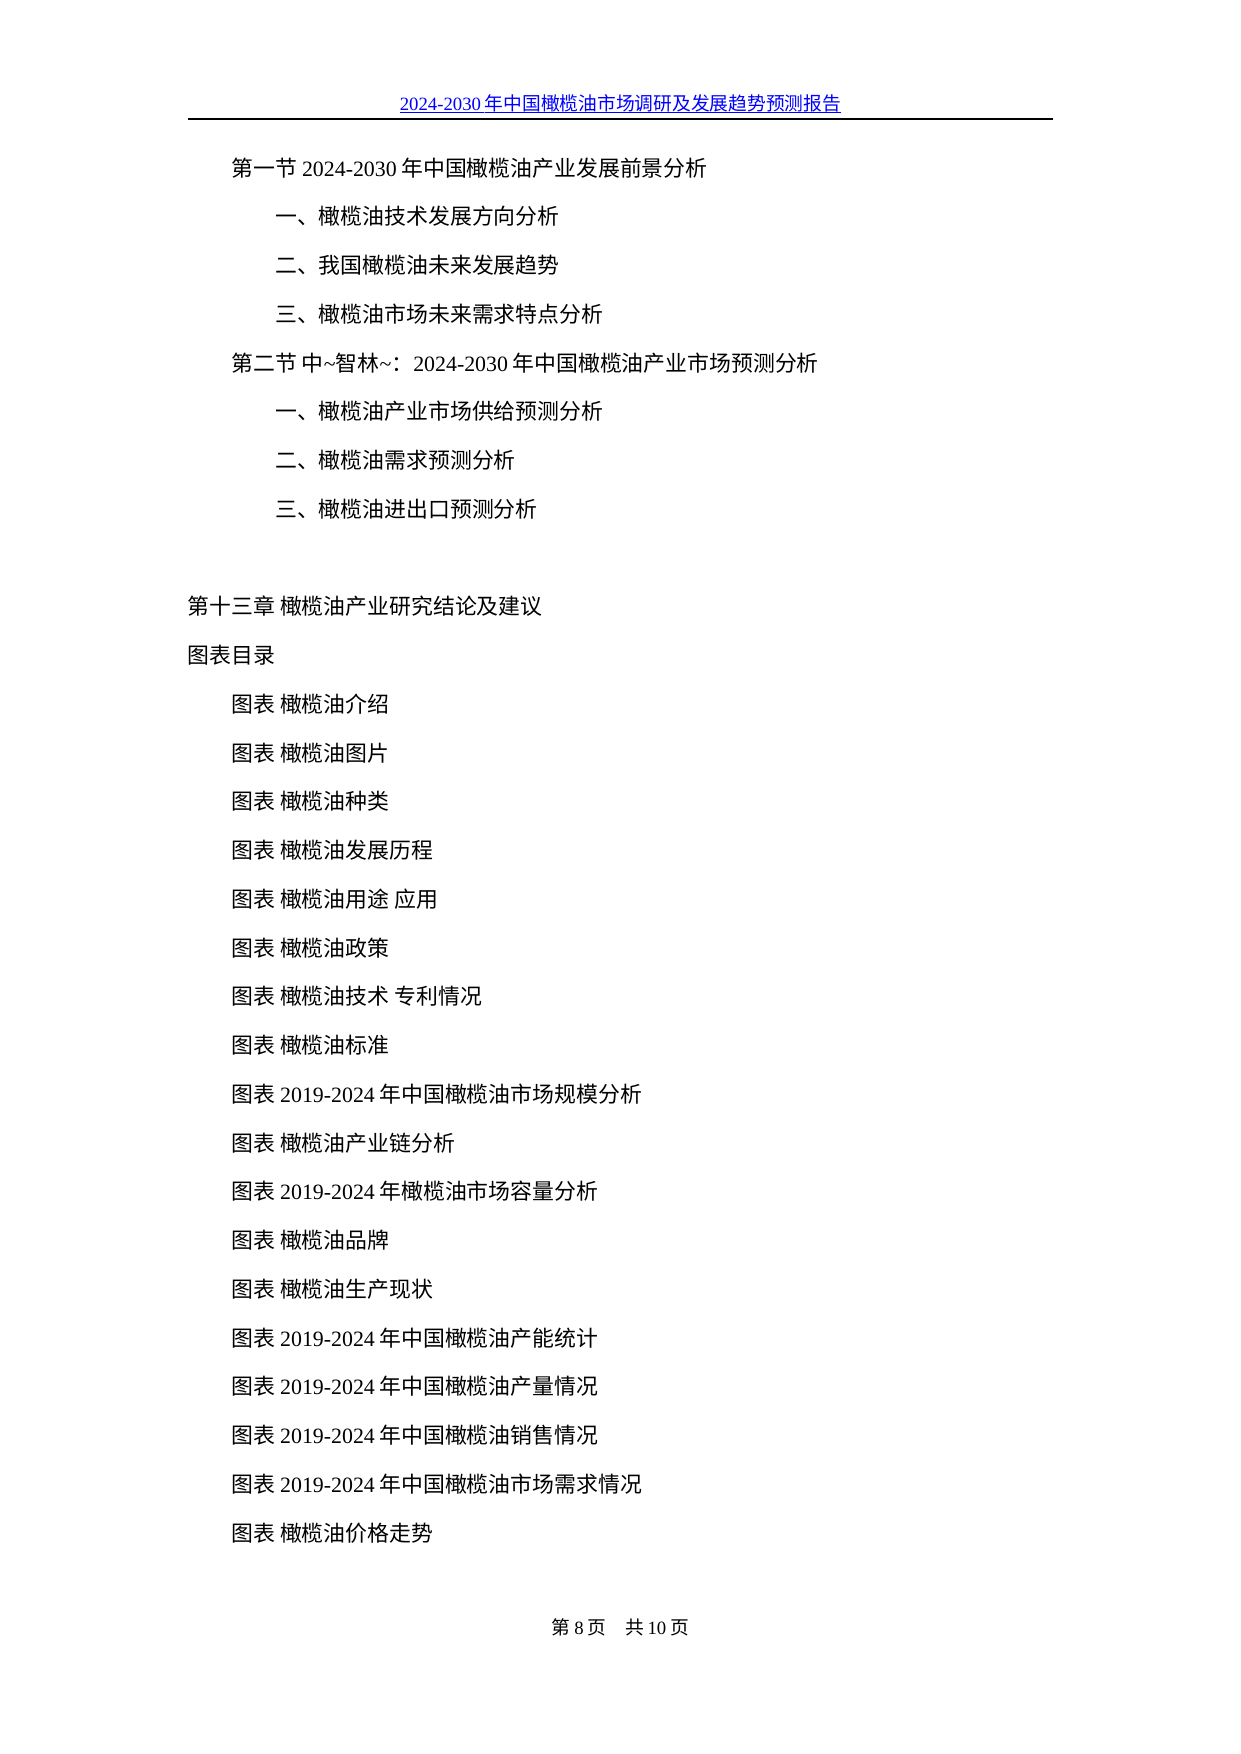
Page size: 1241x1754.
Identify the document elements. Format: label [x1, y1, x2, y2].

text [187, 150, 1053, 1548]
